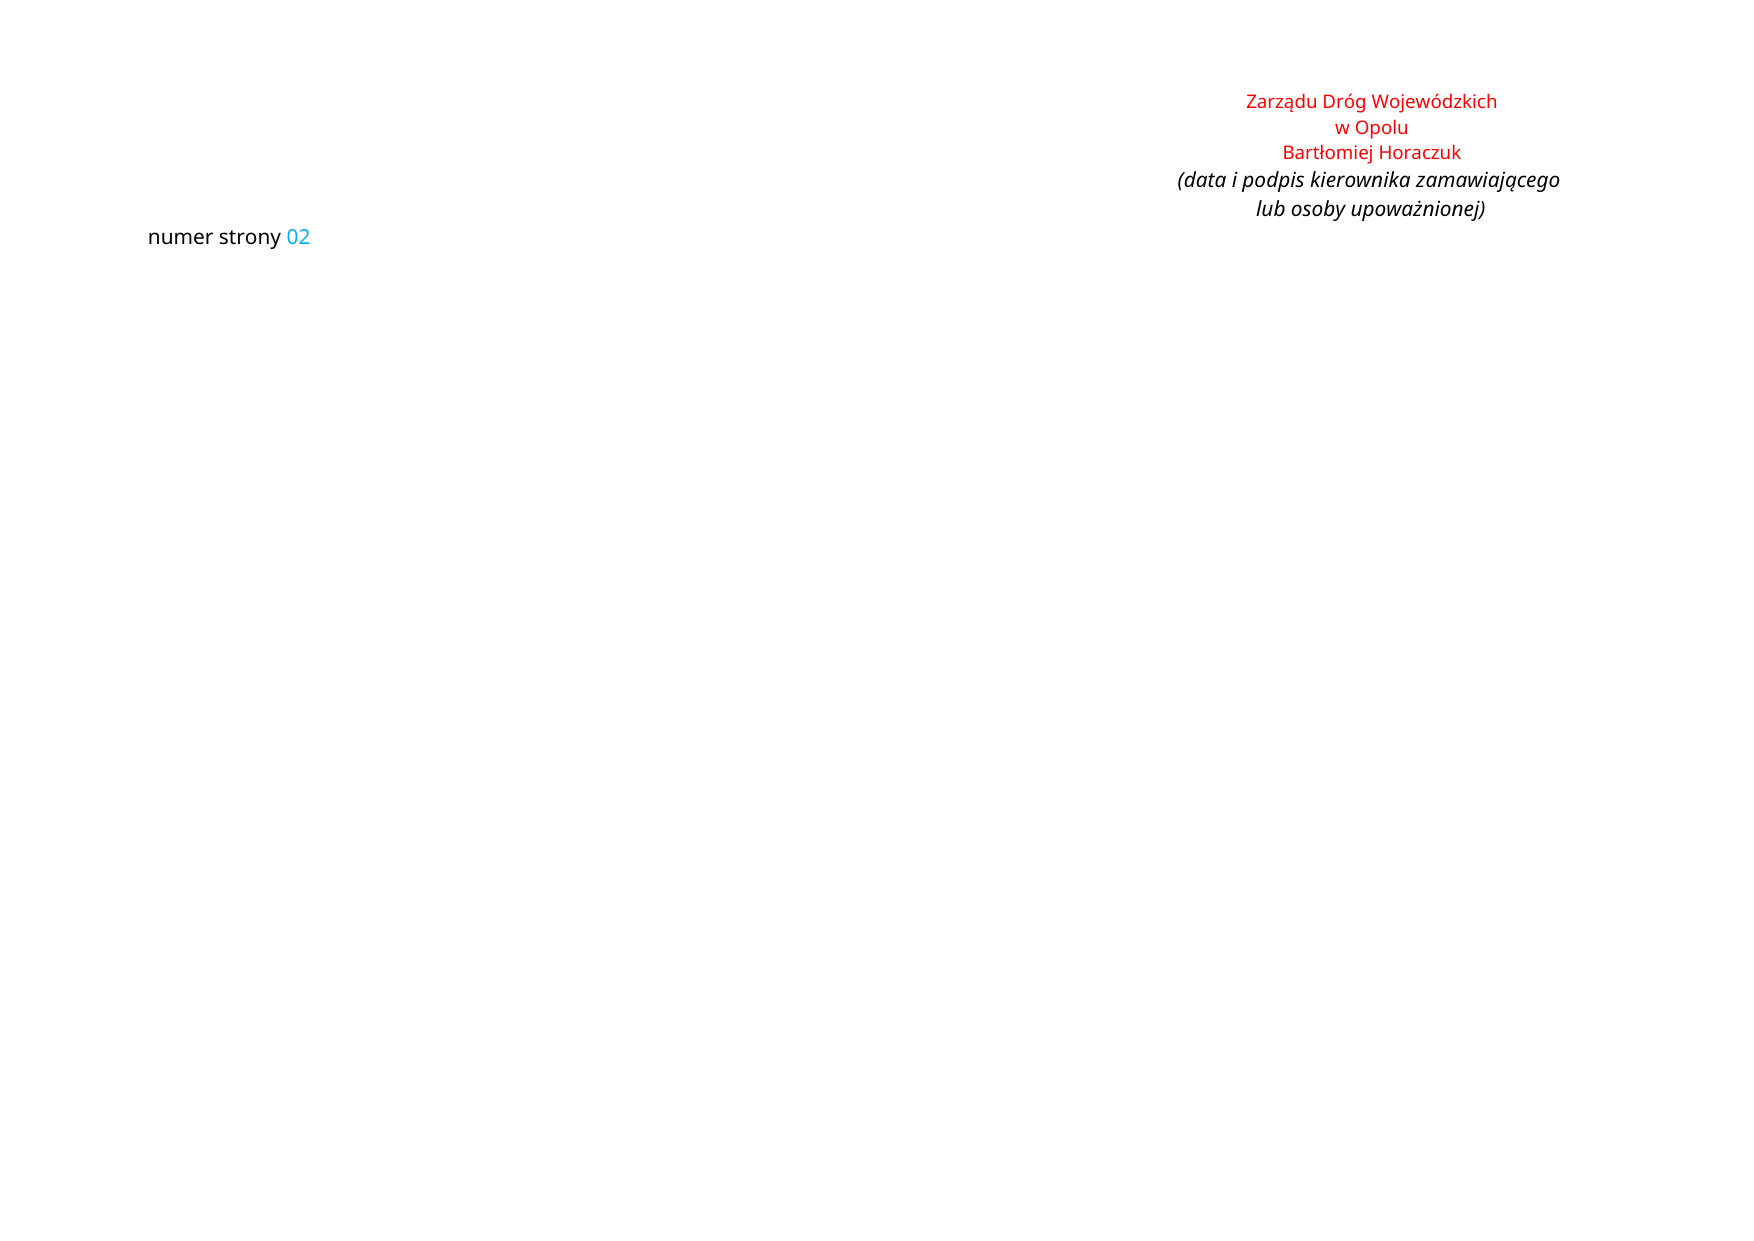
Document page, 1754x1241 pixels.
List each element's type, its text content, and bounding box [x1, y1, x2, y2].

text Zarządu Dróg Wojewódzkich [1137, 89, 1606, 114]
text Bartłomiej Horaczuk [1137, 140, 1606, 165]
text w Opolu [1137, 114, 1606, 140]
text (data i podpis kierownika zamawiającego lub osoby upoważnionej) [1137, 165, 1606, 222]
text numer strony 02 [148, 222, 1606, 251]
